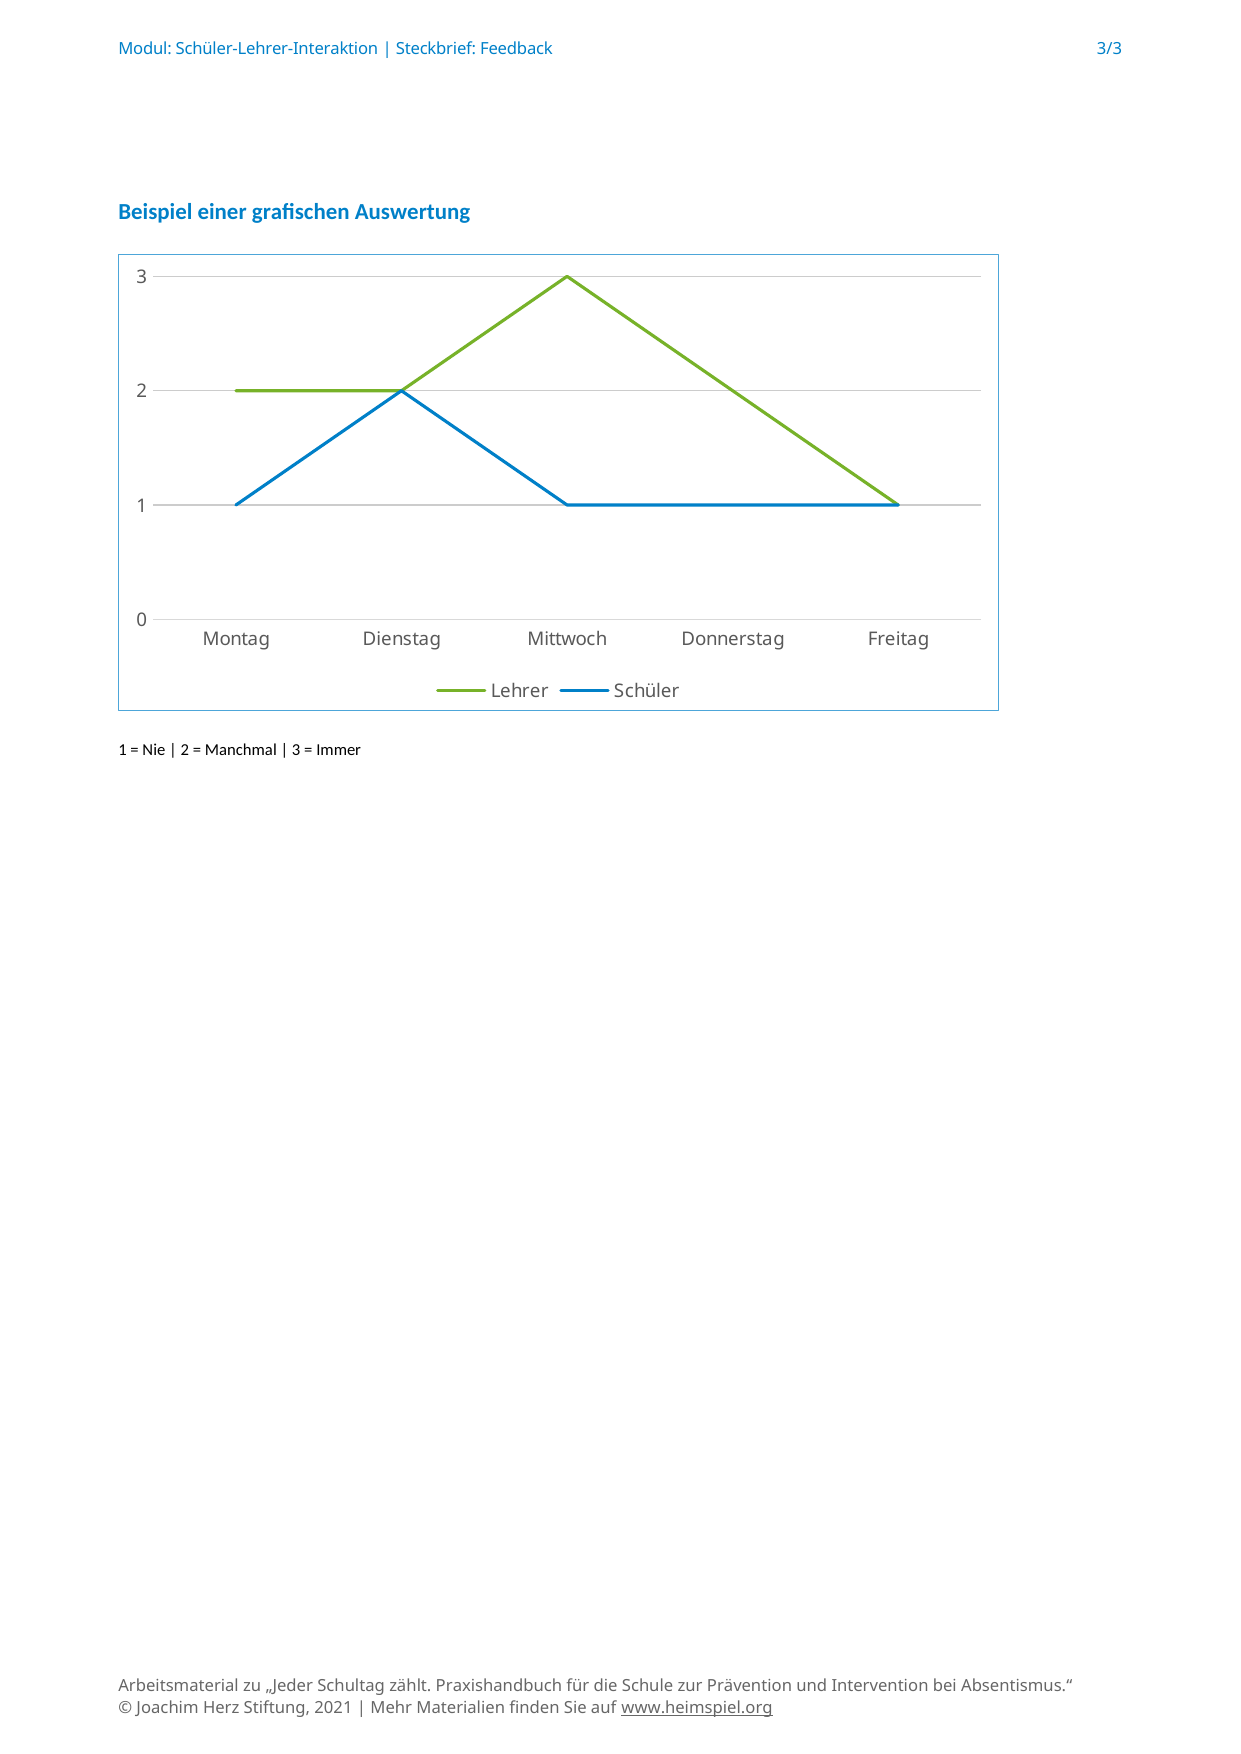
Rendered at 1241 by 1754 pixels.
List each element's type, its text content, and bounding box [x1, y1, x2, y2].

subtitle Beispiel einer grafischen Auswertung [118, 197, 1152, 225]
text 1 = Nie | 2 = Manchmal | 3 = Immer [118, 739, 1152, 760]
